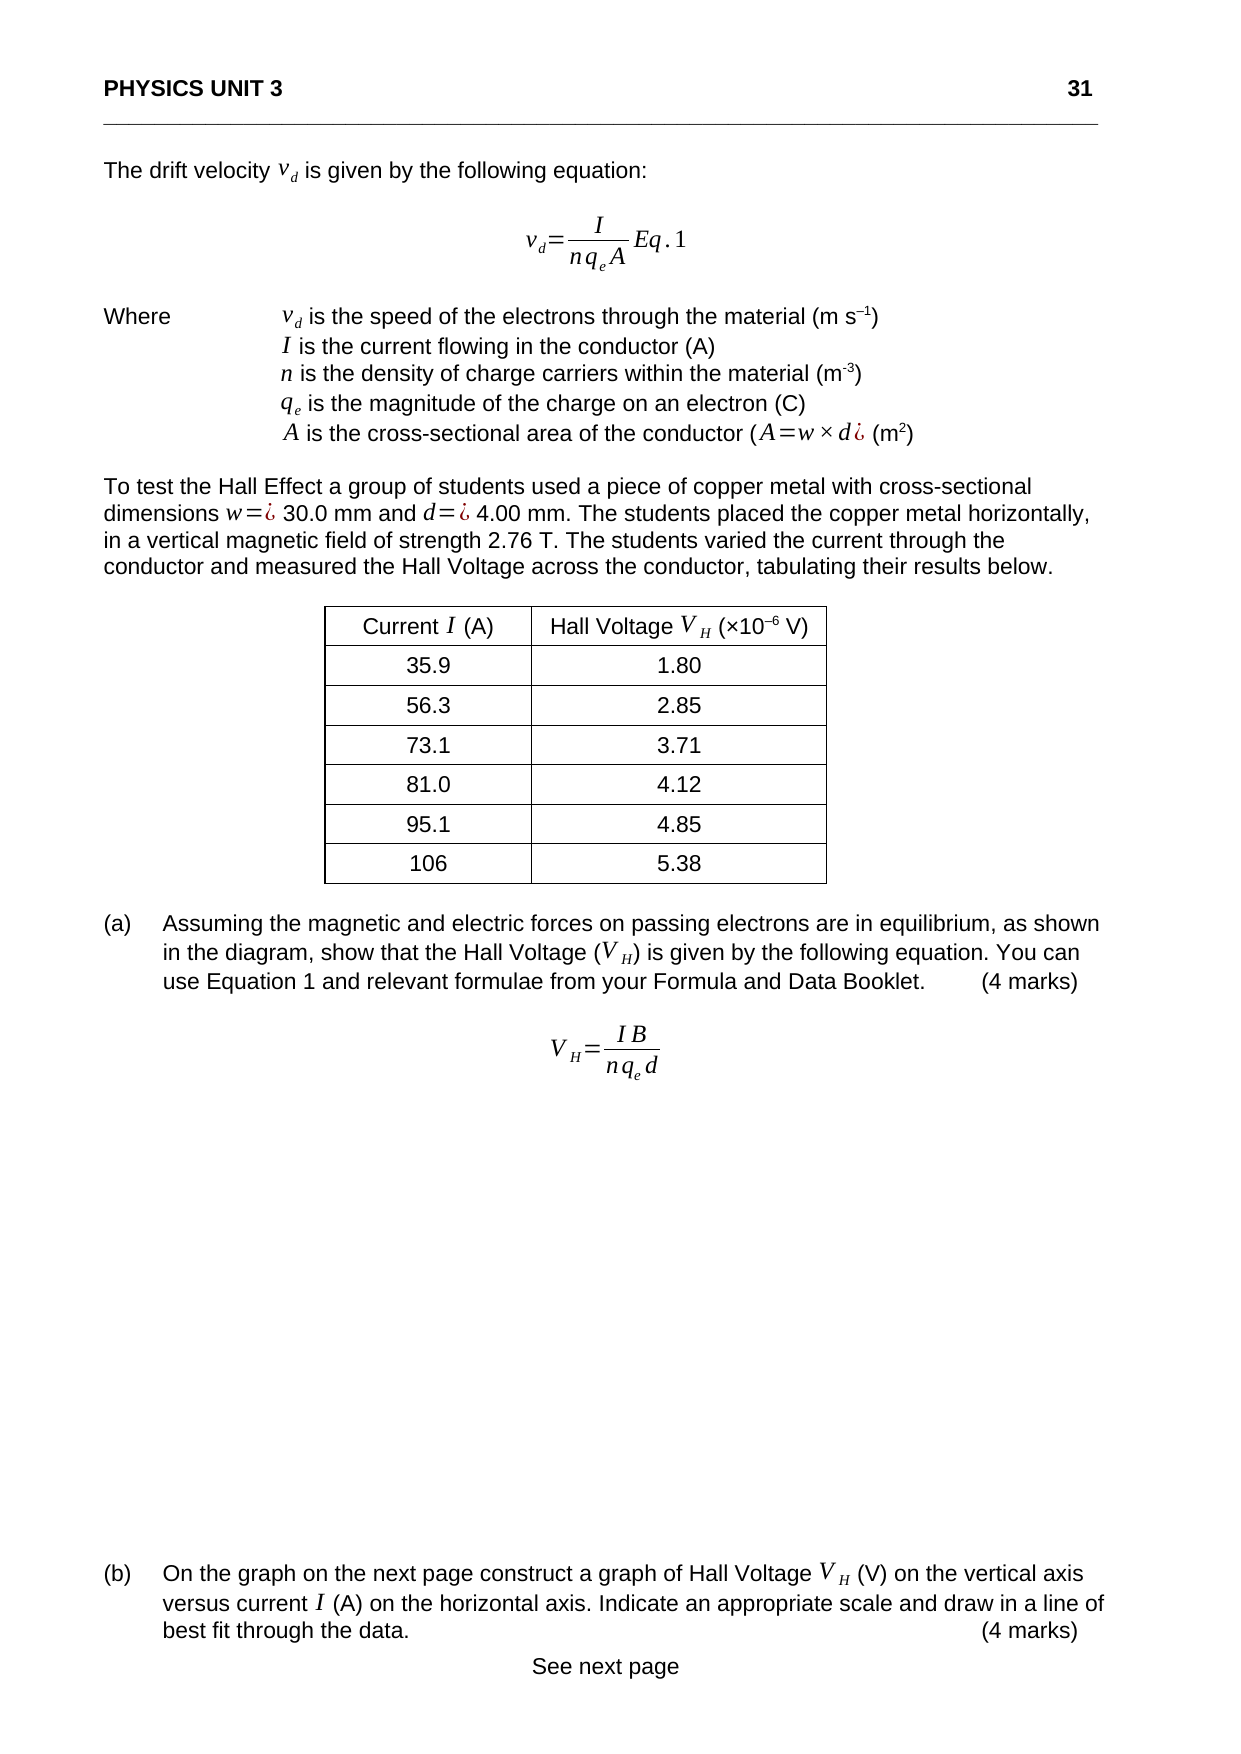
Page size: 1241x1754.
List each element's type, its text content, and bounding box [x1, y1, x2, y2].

table_cell 4.12 [532, 765, 826, 804]
text is the density of charge carriers within the material (m-3) [103, 360, 1107, 387]
table_cell 2.85 [532, 686, 826, 724]
table_header Current (A) [326, 607, 531, 645]
text (a) Assuming the magnetic and electric forces on passing electrons are in equilibrium, as shown in the diagram, show that the Hall Voltage () is given by the following equation. You can use Equation 1 and relevant formulae from your Formula and Data Booklet. (4 marks) [103, 910, 1107, 994]
table_cell 56.3 [326, 686, 531, 724]
table_cell 106 [326, 844, 531, 883]
text Where is the speed of the electrons through the material (m s–1) [103, 301, 1107, 332]
table_cell 5.38 [532, 844, 826, 883]
table_cell 35.9 [326, 646, 531, 685]
text is the magnitude of the charge on an electron (C) [103, 387, 1107, 419]
text The drift velocity is given by the following equation: [103, 154, 1107, 185]
table_cell 1.80 [532, 646, 826, 685]
table_cell 4.85 [532, 805, 826, 843]
table_cell 95.1 [326, 805, 531, 843]
table_cell 3.71 [532, 726, 826, 764]
text (b) On the graph on the next page construct a graph of Hall Voltage (V) on the vertical axis versus current (A) on the horizontal axis. Indicate an appropriate scale and draw in a line of best fit through the data. (4 marks) [103, 1558, 1107, 1643]
table_header Hall Voltage (×10–6 V) [532, 607, 826, 645]
text To test the Hall Effect a group of students used a piece of copper metal with cross-sectional dimensions 30.0 mm and 4.00 mm. The students placed the copper metal horizontally, in a vertical magnetic field of strength 2.76 T. The students varied the current through the conductor and measured the Hall Voltage across the conductor, tabulating their results below. [103, 473, 1107, 579]
text is the cross-sectional area of the conductor ( (m2) [103, 419, 1107, 446]
table_cell 81.0 [326, 765, 531, 804]
table_cell 73.1 [326, 726, 531, 764]
text is the current flowing in the conductor (A) [103, 332, 1107, 360]
